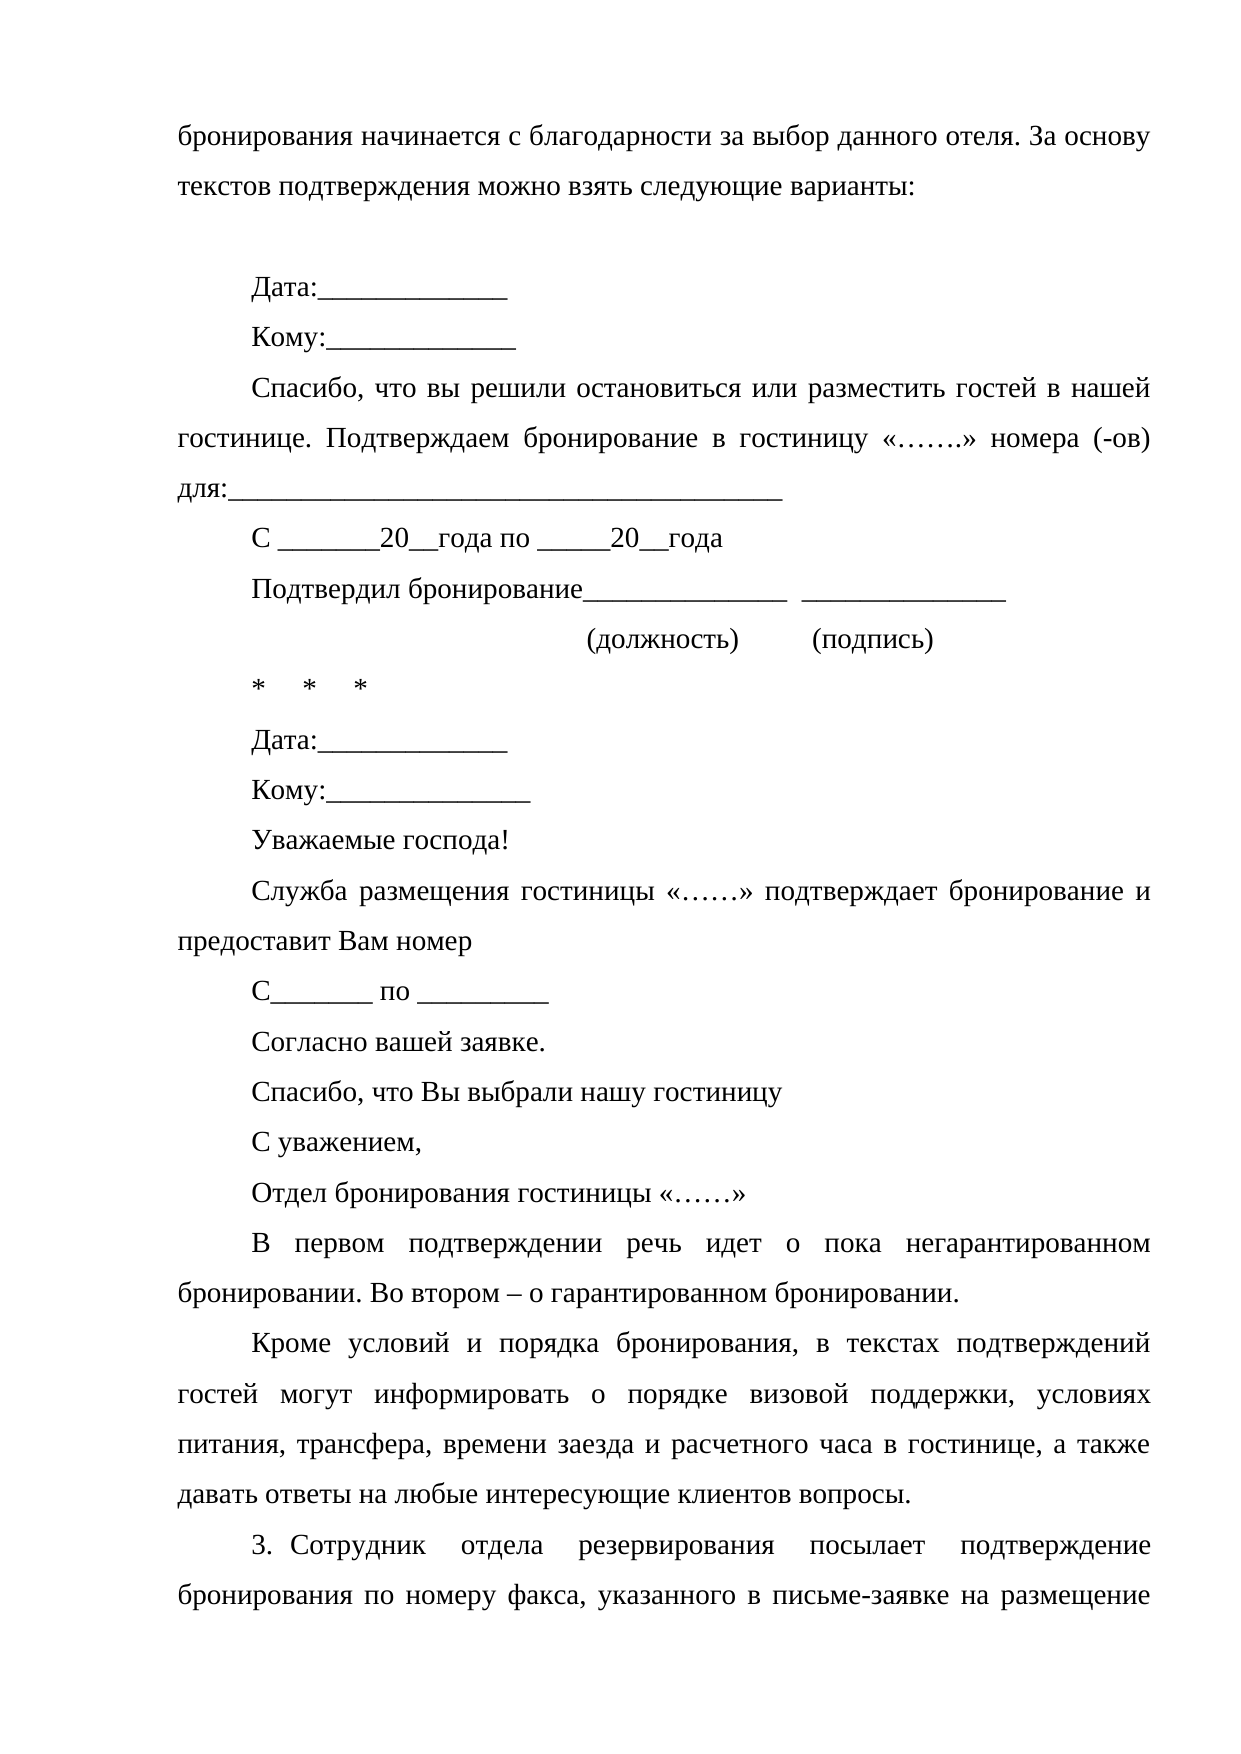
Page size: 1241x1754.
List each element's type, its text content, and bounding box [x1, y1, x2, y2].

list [177, 118, 1152, 202]
text (должность) (подпись) [177, 621, 1152, 655]
text Дата:_____________ [177, 722, 1152, 755]
text Служба размещения гостиницы «……» подтверждает бронирование и предоставит Вам номер [177, 873, 1152, 957]
text Отдел бронирования гостиницы «……» [177, 1175, 1152, 1208]
text Уважаемые господа! [177, 822, 1152, 856]
text С_______ по _________ [177, 973, 1152, 1007]
text Спасибо, что Вы выбрали нашу гостиницу [177, 1074, 1152, 1108]
text Кому:______________ [177, 772, 1152, 806]
text Подтвердил бронирование______________ ______________ [177, 571, 1152, 604]
text * * * [177, 672, 1152, 705]
text Спасибо, что вы решили остановиться или разместить гостей в нашей гостинице. Подтверждаем бронирование в гостиницу «…….» номера (-ов) для:______________________________________ [177, 370, 1152, 504]
text С уважением, [177, 1124, 1152, 1158]
text Дата:_____________ [177, 269, 1152, 303]
text Кому:_____________ [177, 319, 1152, 353]
text В первом подтверждении речь идет о пока негарантированном бронировании. Во втором – о гарантированном бронировании. [177, 1225, 1152, 1309]
text Согласно вашей заявке. [177, 1024, 1152, 1057]
text С _______20__года по _____20__года [177, 521, 1152, 554]
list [177, 1527, 1152, 1611]
text Кроме условий и порядка бронирования, в текстах подтверждений гостей могут информировать о порядке визовой поддержки, условиях питания, трансфера, времени заезда и расчетного часа в гостинице, а также давать ответы на любые интересующие клиентов вопросы. [177, 1326, 1152, 1510]
